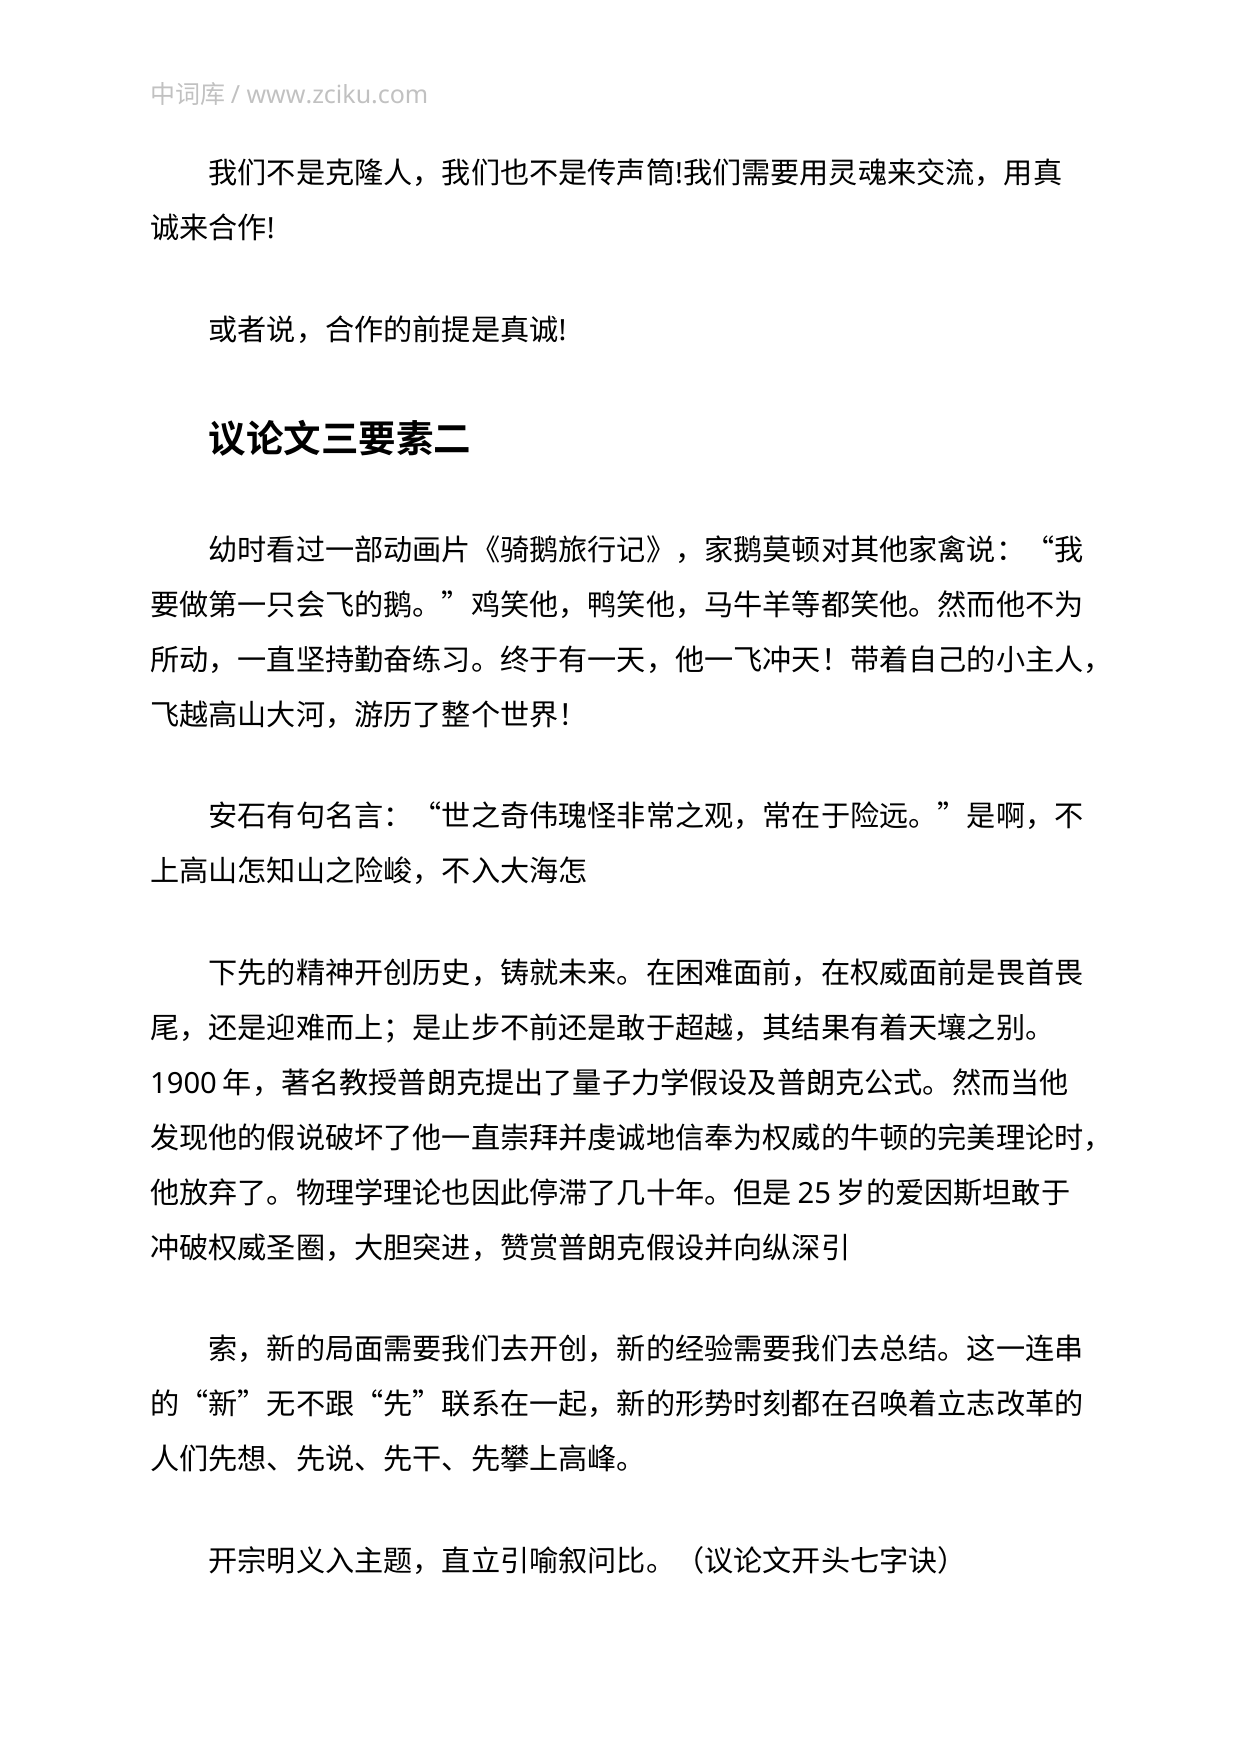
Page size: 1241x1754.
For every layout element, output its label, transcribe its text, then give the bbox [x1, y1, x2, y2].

text 幼时看过一部动画片《骑鹅旅行记》，家鹅莫顿对其他家禽说：“我要做第一只会飞的鹅。”鸡笑他，鸭笑他，马牛羊等都笑他。然而他不为所动，一直坚持勤奋练习。终于有一天，他一飞冲天！带着自己的小主人，飞越高山大河，游历了整个世界！ [150, 526, 1090, 733]
text 下先的精神开创历史，铸就未来。在困难面前，在权威面前是畏首畏尾，还是迎难而上；是止步不前还是敢于超越，其结果有着天壤之别。1900年，著名教授普朗克提出了量子力学假设及普朗克公式。然而当他发现他的假说破坏了他一直崇拜并虔诚地信奉为权威的牛顿的完美理论时，他放弃了。物理学理论也因此停滞了几十年。但是25岁的爱因斯坦敢于冲破权威圣圈，大胆突进，赞赏普朗克假设并向纵深引 [150, 949, 1090, 1266]
text 安石有句名言：“世之奇伟瑰怪非常之观，常在于险远。”是啊，不上高山怎知山之险峻，不入大海怎 [150, 793, 1090, 890]
text 索，新的局面需要我们去开创，新的经验需要我们去总结。这一连串的“新”无不跟“先”联系在一起，新的形势时刻都在召唤着立志改革的人们先想、先说、先干、先攀上高峰。 [150, 1326, 1090, 1478]
text 或者说，合作的前提是真诚! [150, 307, 1090, 349]
text 我们不是克隆人，我们也不是传声筒!我们需要用灵魂来交流，用真诚来合作! [150, 150, 1090, 247]
text 议论文三要素二 [150, 409, 1090, 463]
text 开宗明义入主题，直立引喻叙问比。（议论文开头七字诀） [150, 1537, 1090, 1580]
